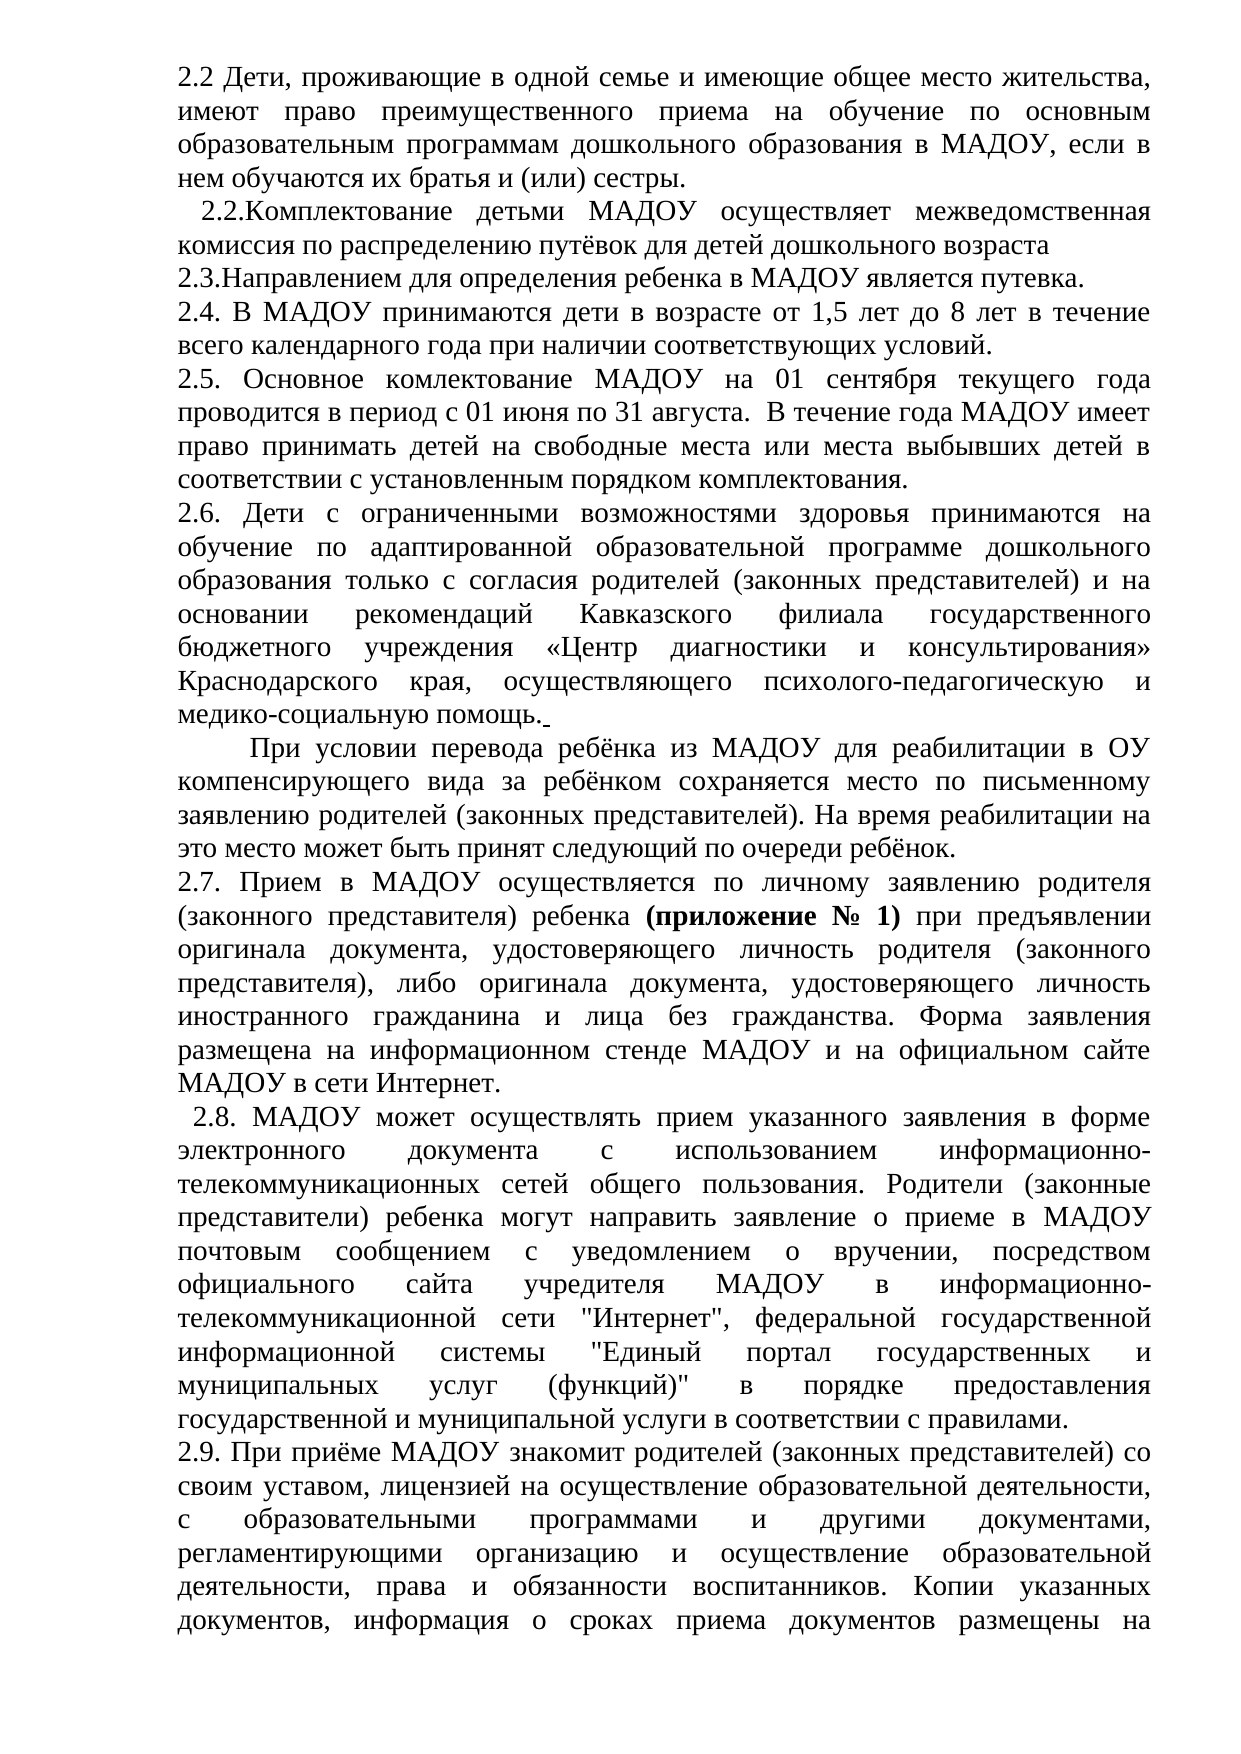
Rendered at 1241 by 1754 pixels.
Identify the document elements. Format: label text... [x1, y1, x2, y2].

text 2.2.Комплектование детьми МАДОУ осуществляет межведомственная комиссия по распределению путёвок для детей дошкольного возраста [177, 193, 1152, 260]
text 2.3.Направлением для определения ребенка в МАДОУ является путевка. [177, 260, 1152, 294]
text При условии перевода ребёнка из МАДОУ для реабилитации в ОУ компенсирующего вида за ребёнком сохраняется место по письменному заявлению родителей (законных представителей). На время реабилитации на это место может быть принят следующий по очереди ребёнок. [177, 730, 1152, 864]
text 2.6. Дети с ограниченными возможностями здоровья принимаются на обучение по адаптированной образовательной программе дошкольного образования только с согласия родителей (законных представителей) и на основании рекомендаций Кавказского филиала государственного бюджетного учреждения «Центр диагностики и консультирования» Краснодарского края, осуществляющего психолого-педагогическую и медико-социальную помощь. [177, 495, 1152, 730]
text 2.8. МАДОУ может осуществлять прием указанного заявления в форме электронного документа с использованием информационно-телекоммуникационных сетей общего пользования. Родители (законные представители) ребенка могут направить заявление о приеме в МАДОУ почтовым сообщением с уведомлением о вручении, посредством официального сайта учредителя МАДОУ в информационно-телекоммуникационной сети "Интернет", федеральной государственной информационной системы "Единый портал государственных и муниципальных услуг (функций)" в порядке предоставления государственной и муниципальной услуги в соответствии с правилами. [177, 1099, 1152, 1434]
text 2.2 Дети, проживающие в одной семье и имеющие общее место жительства, имеют право преимущественного приема на обучение по основным образовательным программам дошкольного образования в МАДОУ, если в нем обучаются их братья и (или) сестры. [177, 59, 1152, 193]
text 2.7. Прием в МАДОУ осуществляется по личному заявлению родителя (законного представителя) ребенка (приложение № 1) при предъявлении оригинала документа, удостоверяющего личность родителя (законного представителя), либо оригинала документа, удостоверяющего личность иностранного гражданина и лица без гражданства. Форма заявления размещена на информационном стенде МАДОУ и на официальном сайте МАДОУ в сети Интернет. [177, 864, 1152, 1099]
text 2.4. В МАДОУ принимаются дети в возрасте от 1,5 лет до 8 лет в течение всего календарного года при наличии соответствующих условий. [177, 294, 1152, 361]
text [177, 1434, 1152, 1636]
text 2.5. Основное комлектование МАДОУ на 01 сентября текущего года проводится в период с 01 июня по 31 августа. В течение года МАДОУ имеет право принимать детей на свободные места или места выбывших детей в соответствии с установленным порядком комплектования. [177, 361, 1152, 495]
